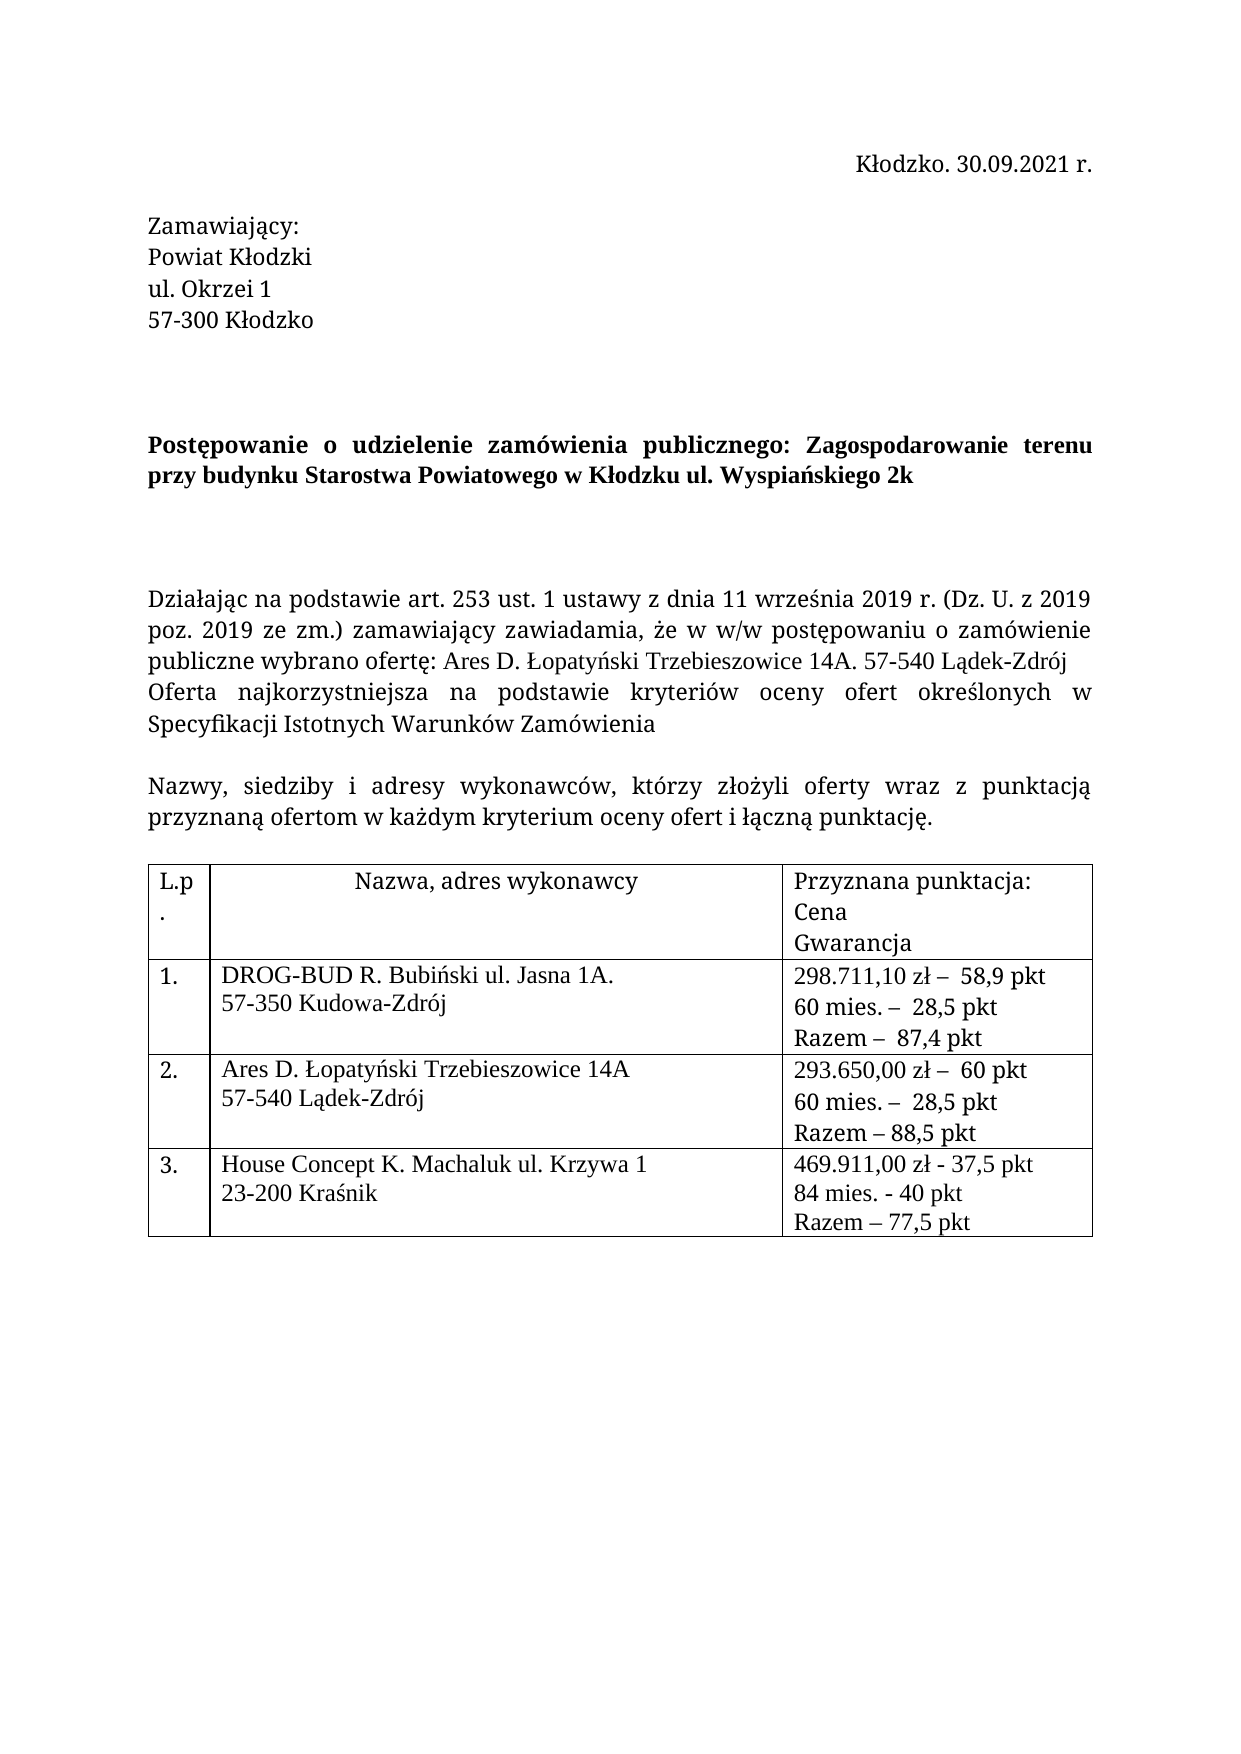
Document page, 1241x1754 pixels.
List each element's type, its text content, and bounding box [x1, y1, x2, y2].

text Kłodzko. 30.09.2021 r. [148, 148, 1093, 179]
table_header L.p. [149, 865, 209, 959]
text Nazwy, siedziby i adresy wykonawców, którzy złożyli oferty wraz z punktacją przyznaną ofertom w każdym kryterium oceny ofert i łączną punktację. [148, 770, 1093, 833]
text Powiat Kłodzki [148, 241, 1093, 273]
text Oferta najkorzystniejsza na podstawie kryteriów oceny ofert określonych w Specyfikacji Istotnych Warunków Zamówienia [148, 676, 1093, 739]
table_header Przyznana punktacja: Cena Gwarancja [783, 865, 1092, 959]
table_cell House Concept K. Machaluk ul. Krzywa 1 23-200 Kraśnik [211, 1149, 782, 1236]
text 57-300 Kłodzko [148, 304, 1093, 335]
table_cell 1. [149, 960, 209, 1053]
table_cell 298.711,10 zł – 58,9 pkt 60 mies. – 28,5 pkt Razem – 87,4 pkt [783, 960, 1092, 1053]
table_cell 2. [149, 1055, 209, 1148]
text Zamawiający: [148, 210, 1093, 241]
table_header Nazwa, adres wykonawcy [211, 865, 782, 959]
text ul. Okrzei 1 [148, 273, 1093, 304]
table_cell 469.911,00 zł - 37,5 pkt 84 mies. - 40 pkt Razem – 77,5 pkt [783, 1149, 1092, 1236]
table_cell Ares D. Łopatyński Trzebieszowice 14A 57-540 Lądek-Zdrój [211, 1055, 782, 1148]
table_cell 293.650,00 zł – 60 pkt 60 mies. – 28,5 pkt Razem – 88,5 pkt [783, 1055, 1092, 1148]
table_cell DROG-BUD R. Bubiński ul. Jasna 1A. 57-350 Kudowa-Zdrój [211, 960, 782, 1053]
text Działając na podstawie art. 253 ust. 1 ustawy z dnia 11 września 2019 r. (Dz. U. z 2019 poz. 2019 ze zm.) zamawiający zawiadamia, że w w/w postępowaniu o zamówienie publiczne wybrano ofertę: Ares D. Łopatyński Trzebieszowice 14A. 57-540 Lądek-Zdrój [148, 583, 1093, 676]
table_cell 3. [149, 1149, 209, 1236]
text Postępowanie o udzielenie zamówienia publicznego: Zagospodarowanie terenu przy budynku Starostwa Powiatowego w Kłodzku ul. Wyspiańskiego 2k [148, 429, 1093, 489]
